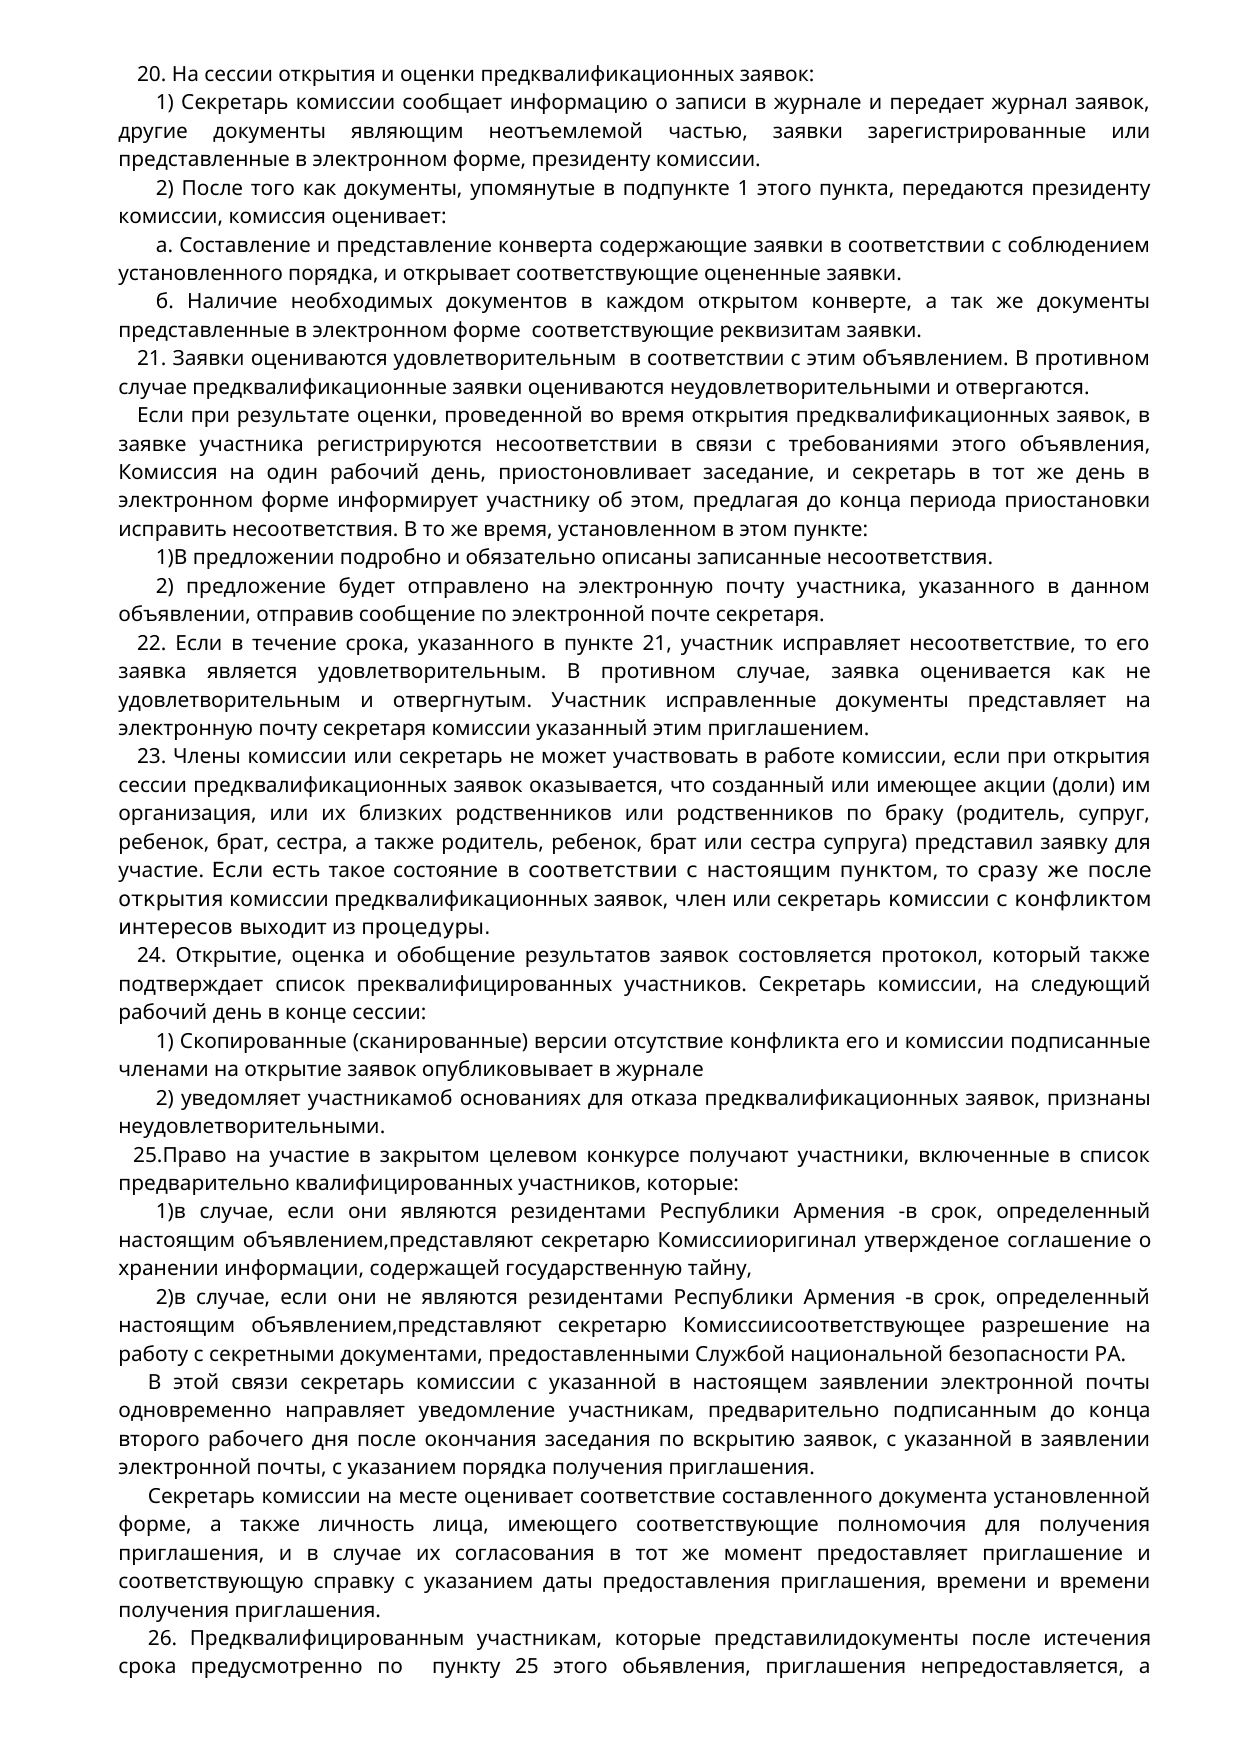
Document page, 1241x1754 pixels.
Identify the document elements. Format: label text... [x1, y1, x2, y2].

text 1)В предложении подробно и обязательно описаны записанные несоответствия. [118, 542, 1152, 571]
text 2) предложение будет отправлено на электронную почту участника, указанного в данном объявлении, отправив сообщение по электронной почте секретаря. [118, 571, 1152, 628]
text Секретарь комиссии на месте оценивает соответствие составленного документа установленной форме, а также личность лица, имеющего соответствующие полномочия для получения приглашения, и в случае их согласования в тот же момент предоставляет приглашение и соответствующую справку с указанием даты предоставления приглашения, времени и времени получения приглашения. [118, 1481, 1152, 1623]
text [118, 1623, 1152, 1680]
text 2)в случае, если они не являются резидентами Республики Армения -в срок, определенный настоящим объявлением,представляют секретарю Комиссиисоответствующее разрешение на работу с секретными документами, предоставленными Службой национальной безопасности РА. [118, 1282, 1152, 1367]
text 22. Если в течение срока, указанного в пункте 21, участник исправляет несоответствие, то его заявка является удовлетворительным. В противном случае, заявка оценивается как не удовлетворительным и отвергнутым. Участник исправленные документы представляет на электронную почту секретаря комиссии указанный этим приглашением. [118, 628, 1152, 742]
text а. Составление и представление конверта содержающие заявки в соответствии с соблюдением установленного порядка, и открывает соответствующие оцененные заявки. [118, 230, 1152, 287]
text 23. Члены комиссии или секретарь не может участвовать в работе комиссии, если при открытия сессии предквалификационных заявок оказывается, что созданный или имеющее акции (доли) им организация, или их близких родственников или родственников по браку (родитель, супруг, ребенок, брат, сестра, а также родитель, ребенок, брат или сестра супруга) представил заявку для участие. Если есть такое состояние в соответствии с настоящим пунктом, то сразу же после открытия комиссии предквалификационных заявок, член или секретарь комиссии с конфликтом интересов выходит из процедуры. [118, 742, 1152, 941]
text 2) После того как документы, упомянутые в подпункте 1 этого пункта, передаются президенту комиссии, комиссия оценивает: [118, 173, 1152, 230]
text б. Наличие необходимых документов в каждом открытом конверте, а так же документы представленные в электронном форме соответствующие реквизитам заявки. [118, 287, 1152, 343]
text 25.Право на участие в закрытом целевом конкурсе получают участники, включенные в список предварительно квалифицированных участников, которые: [118, 1140, 1152, 1197]
text 1) Секретарь комиссии сообщает информацию о записи в журнале и передает журнал заявок, другие документы являющим неотъемлемой частью, заявки зарегистрированные или представленные в электронном форме, президенту комиссии. [118, 87, 1152, 173]
text 20. На сессии открытия и оценки предквалификационных заявок: [118, 59, 1152, 87]
text В этой связи секретарь комиссии с указанной в настоящем заявлении электронной почты одновременно направляет уведомление участникам, предварительно подписанным до конца второго рабочего дня после окончания заседания по вскрытию заявок, с указанной в заявлении электронной почты, с указанием порядка получения приглашения. [118, 1367, 1152, 1481]
text 21. Заявки оцениваются удовлетворительным в соответствии с этим объявлением. В противном случае предквалификационные заявки оцениваются неудовлетворительными и отвергаются. [118, 343, 1152, 400]
text 24. Открытие, оценка и обобщение результатов заявок состовляется протокол, который также подтверждает список преквалифицированных участников. Секретарь комиссии, на следующий рабочий день в конце сессии: [118, 941, 1152, 1026]
text Если при результате оценки, проведенной во время открытия предквалификационных заявок, в заявке участника регистрируются несоответствии в связи с требованиями этого объявления, Комиссия на один рабочий день, приостоновливает заседание, и секретарь в тот же день в электронном форме информирует участнику об этом, предлагая до конца периода приостановки исправить несоответствия. В то же время, установленном в этом пункте: [118, 400, 1152, 542]
text 2) уведомляет участникамоб основаниях для отказа предквалификационных заявок, признаны неудовлетворительными. [118, 1083, 1152, 1140]
text 1)в случае, если они являются резидентами Республики Армения -в срок, определенный настоящим объявлением,представляют секретарю Комиссииоригинал утвержденое соглашение о хранении информации, содержащей государственную тайну, [118, 1197, 1152, 1282]
text 1) Скопированные (сканированные) версии отсутствие конфликта его и комиссии подписанные членами на открытие заявок опубликовывает в журнале [118, 1026, 1152, 1083]
